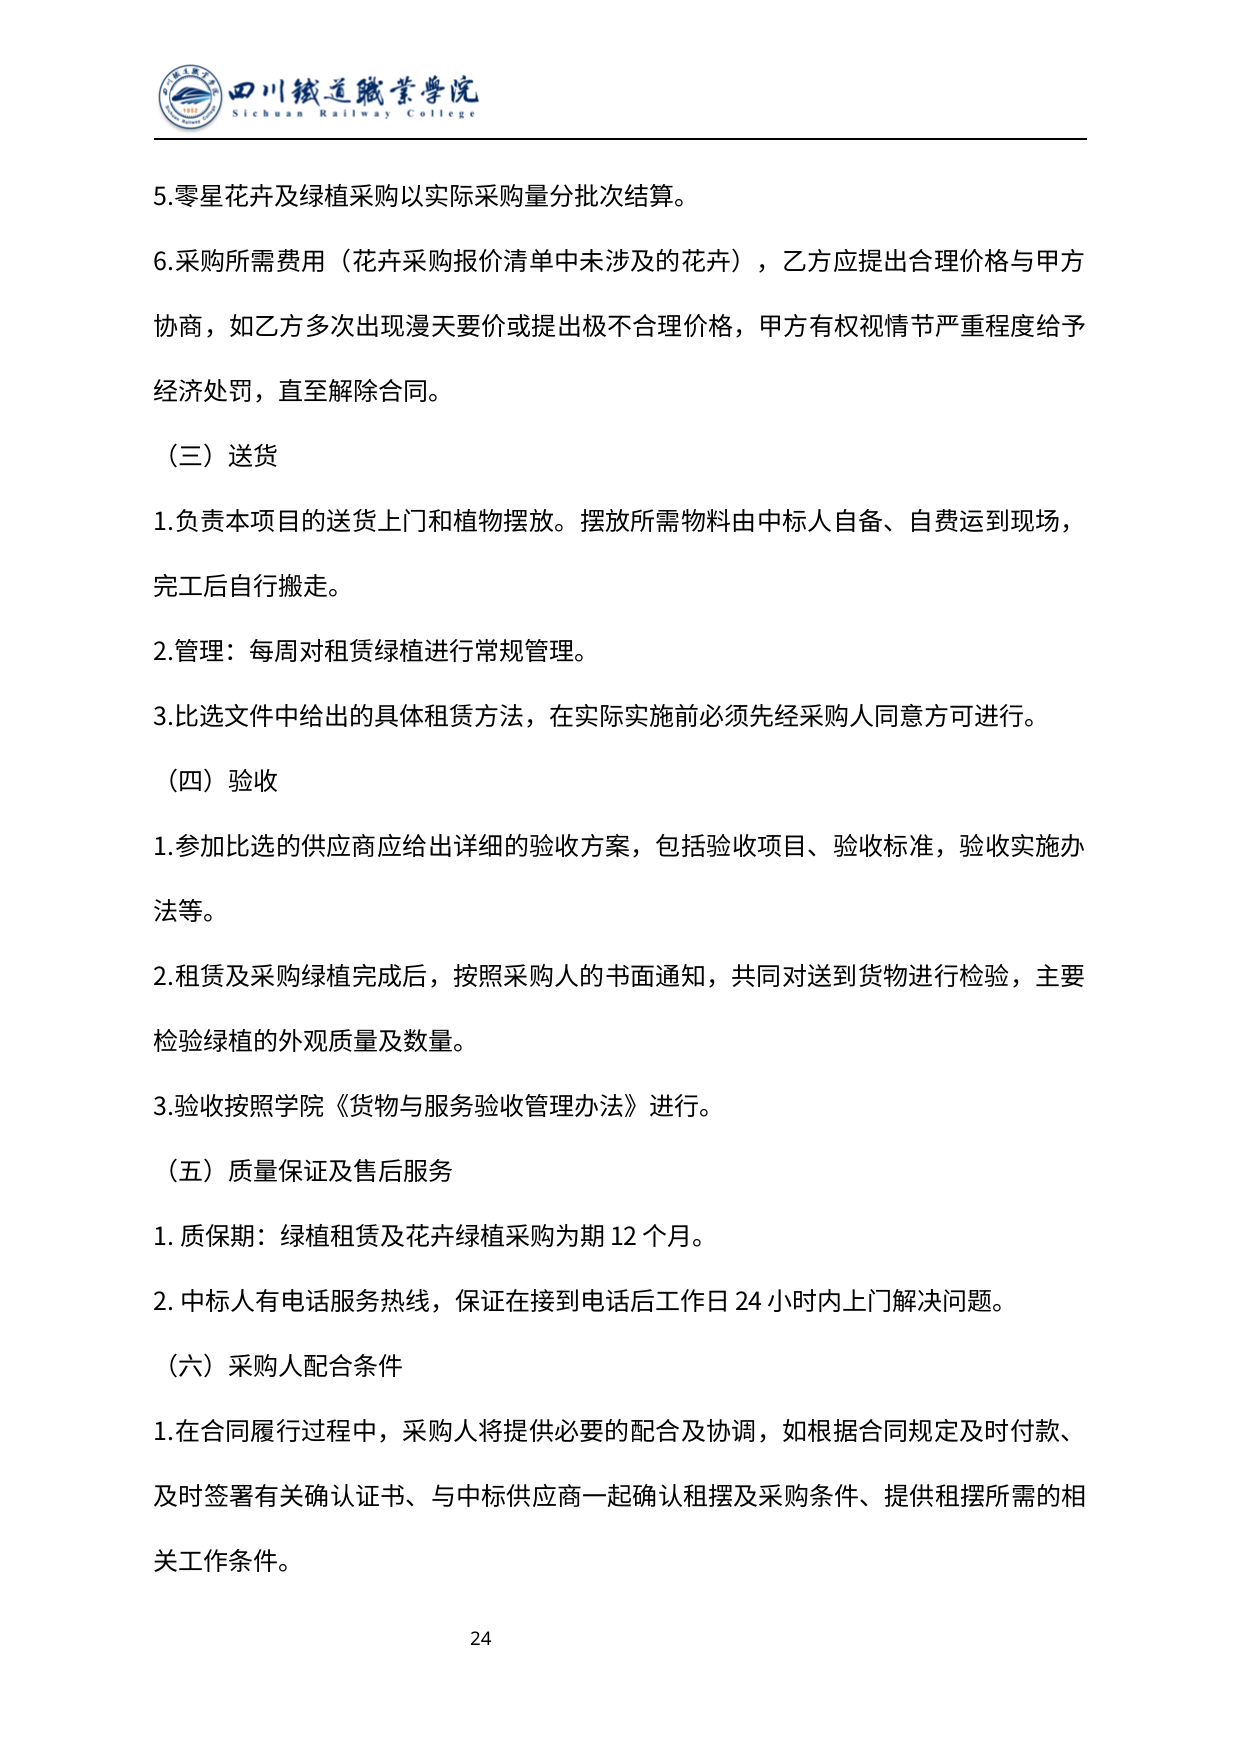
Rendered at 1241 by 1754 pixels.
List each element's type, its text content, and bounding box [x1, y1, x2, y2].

text 3.验收按照学院《货物与服务验收管理办法》进行。 [153, 1072, 1087, 1137]
text （四）验收 [153, 747, 1087, 812]
text 6.采购所需费用（花卉采购报价清单中未涉及的花卉），乙方应提出合理价格与甲方协商，如乙方多次出现漫天要价或提出极不合理价格，甲方有权视情节严重程度给予经济处罚，直至解除合同。 [153, 227, 1087, 422]
text 1.负责本项目的送货上门和植物摆放。摆放所需物料由中标人自备、自费运到现场，完工后自行搬走。 [153, 487, 1087, 617]
text 1. 质保期：绿植租赁及花卉绿植采购为期12个月。 [153, 1202, 1087, 1267]
text （三）送货 [153, 422, 1087, 487]
text 2.租赁及采购绿植完成后，按照采购人的书面通知，共同对送到货物进行检验，主要检验绿植的外观质量及数量。 [153, 942, 1087, 1072]
text 5.零星花卉及绿植采购以实际采购量分批次结算。 [153, 162, 1087, 227]
text （五）质量保证及售后服务 [153, 1137, 1087, 1202]
text 1.在合同履行过程中，采购人将提供必要的配合及协调，如根据合同规定及时付款、及时签署有关确认证书、与中标供应商一起确认租摆及采购条件、提供租摆所需的相关工作条件。 [153, 1397, 1087, 1592]
text 2.管理：每周对租赁绿植进行常规管理。 [153, 617, 1087, 682]
text 1.参加比选的供应商应给出详细的验收方案，包括验收项目、验收标准，验收实施办法等。 [153, 812, 1087, 942]
text （六）采购人配合条件 [153, 1332, 1087, 1397]
text 2. 中标人有电话服务热线，保证在接到电话后工作日24小时内上门解决问题。 [153, 1267, 1087, 1332]
picture [153, 59, 485, 136]
text 3.比选文件中给出的具体租赁方法，在实际实施前必须先经采购人同意方可进行。 [153, 682, 1087, 747]
